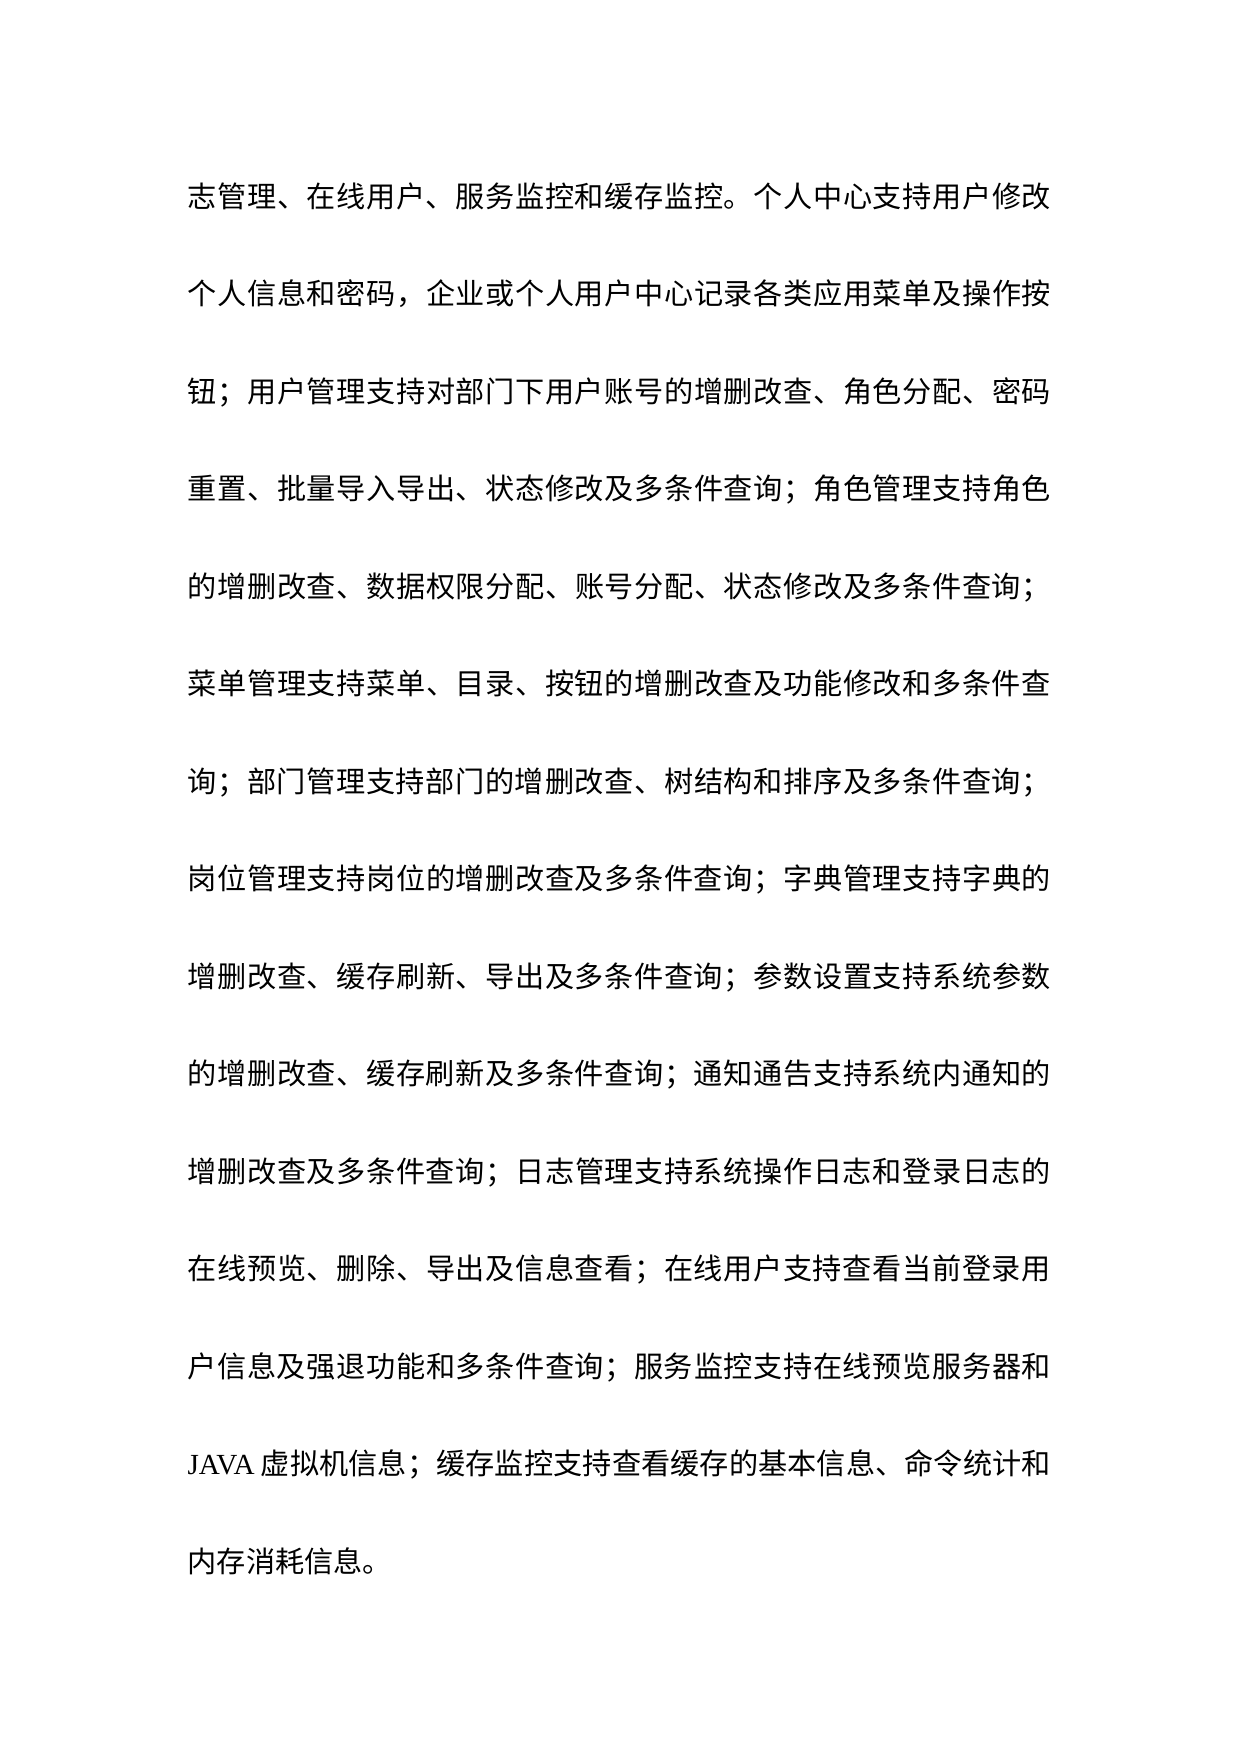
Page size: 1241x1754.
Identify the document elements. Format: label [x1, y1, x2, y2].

text [187, 162, 1053, 1592]
